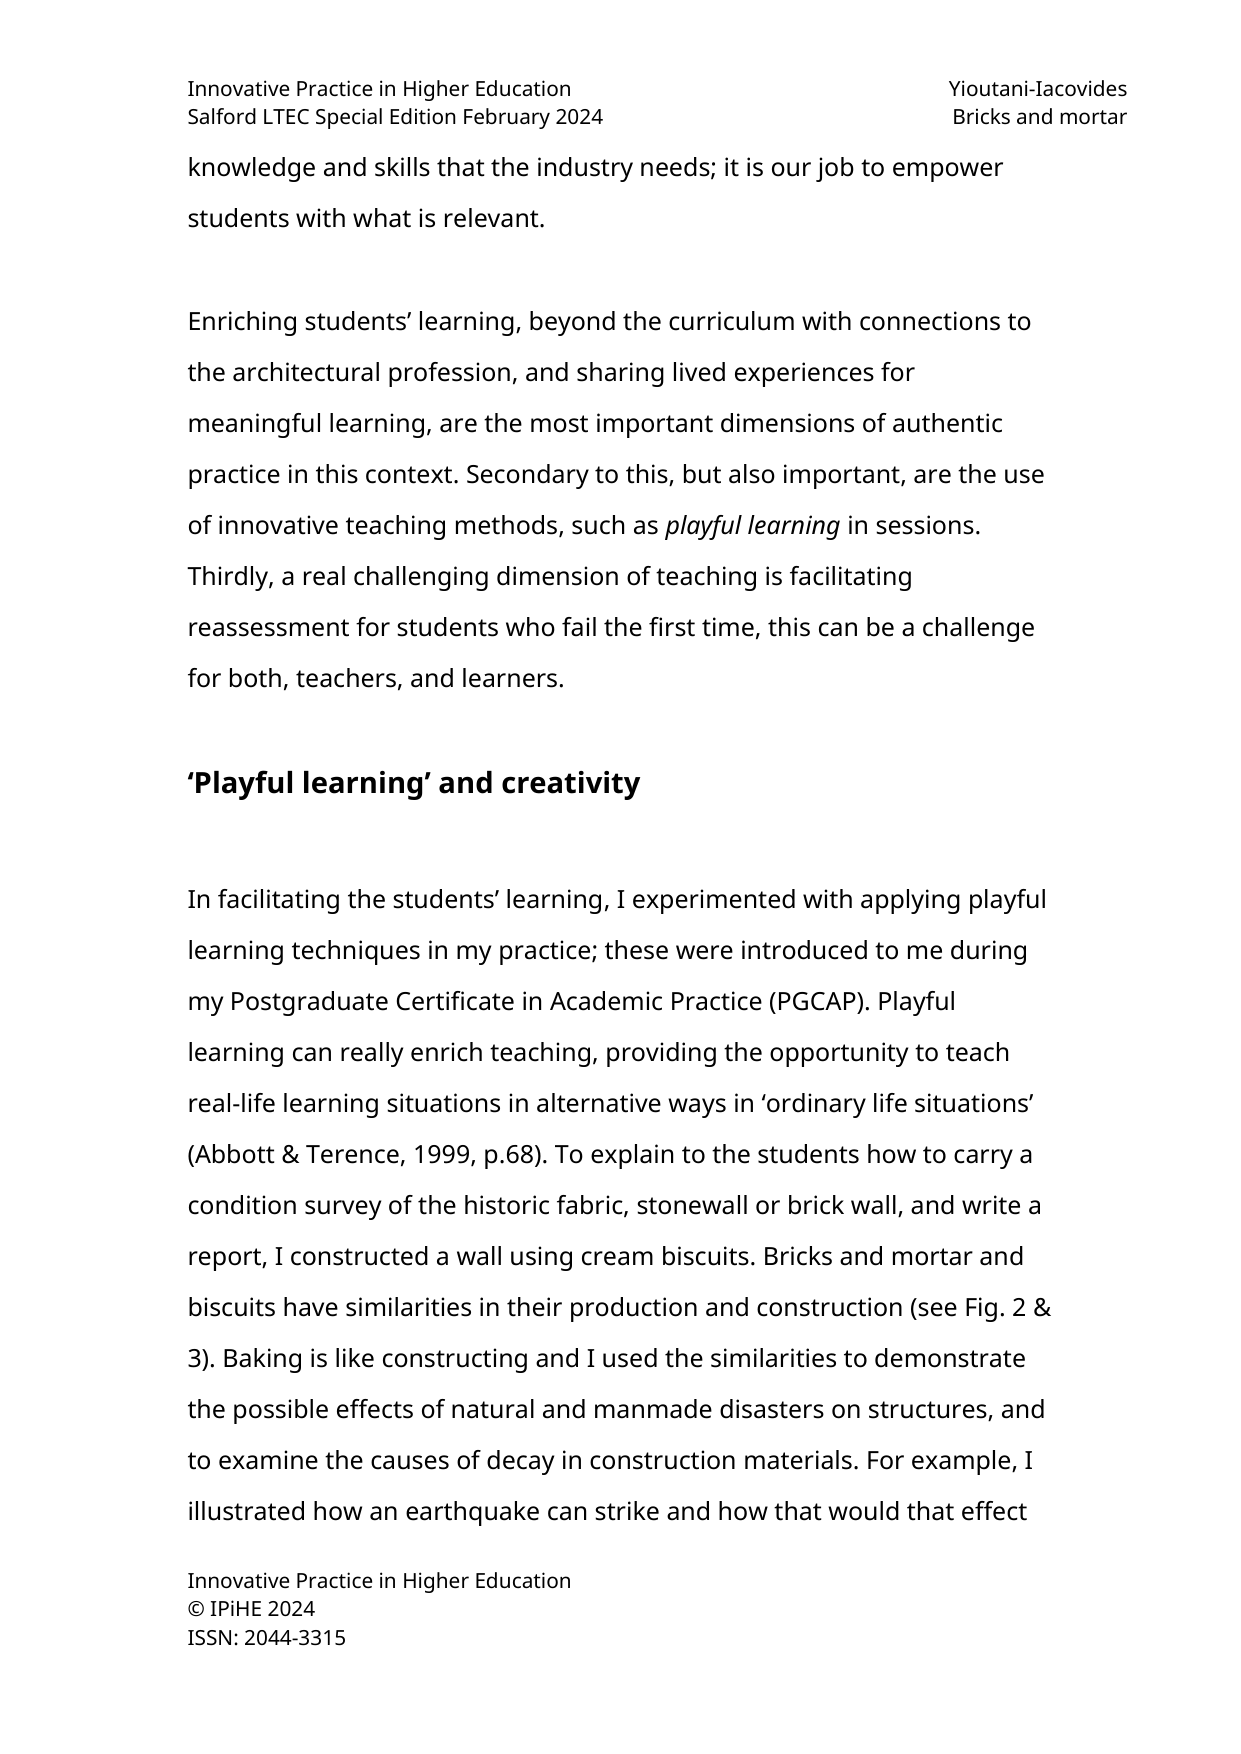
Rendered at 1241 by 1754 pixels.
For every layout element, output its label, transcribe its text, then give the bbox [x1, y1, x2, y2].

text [187, 150, 1053, 235]
text ‘Playful learning’ and creativity [187, 762, 1053, 802]
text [187, 881, 1053, 1528]
text Enriching students’ learning, beyond the curriculum with connections to the architectural profession, and sharing lived experiences for meaningful learning, are the most important dimensions of authentic practice in this context. Secondary to this, but also important, are the use of innovative teaching methods, such as playful learning in sessions. Thirdly, a real challenging dimension of teaching is facilitating reassessment for students who fail the first time, this can be a challenge for both, teachers, and learners. [187, 303, 1053, 694]
